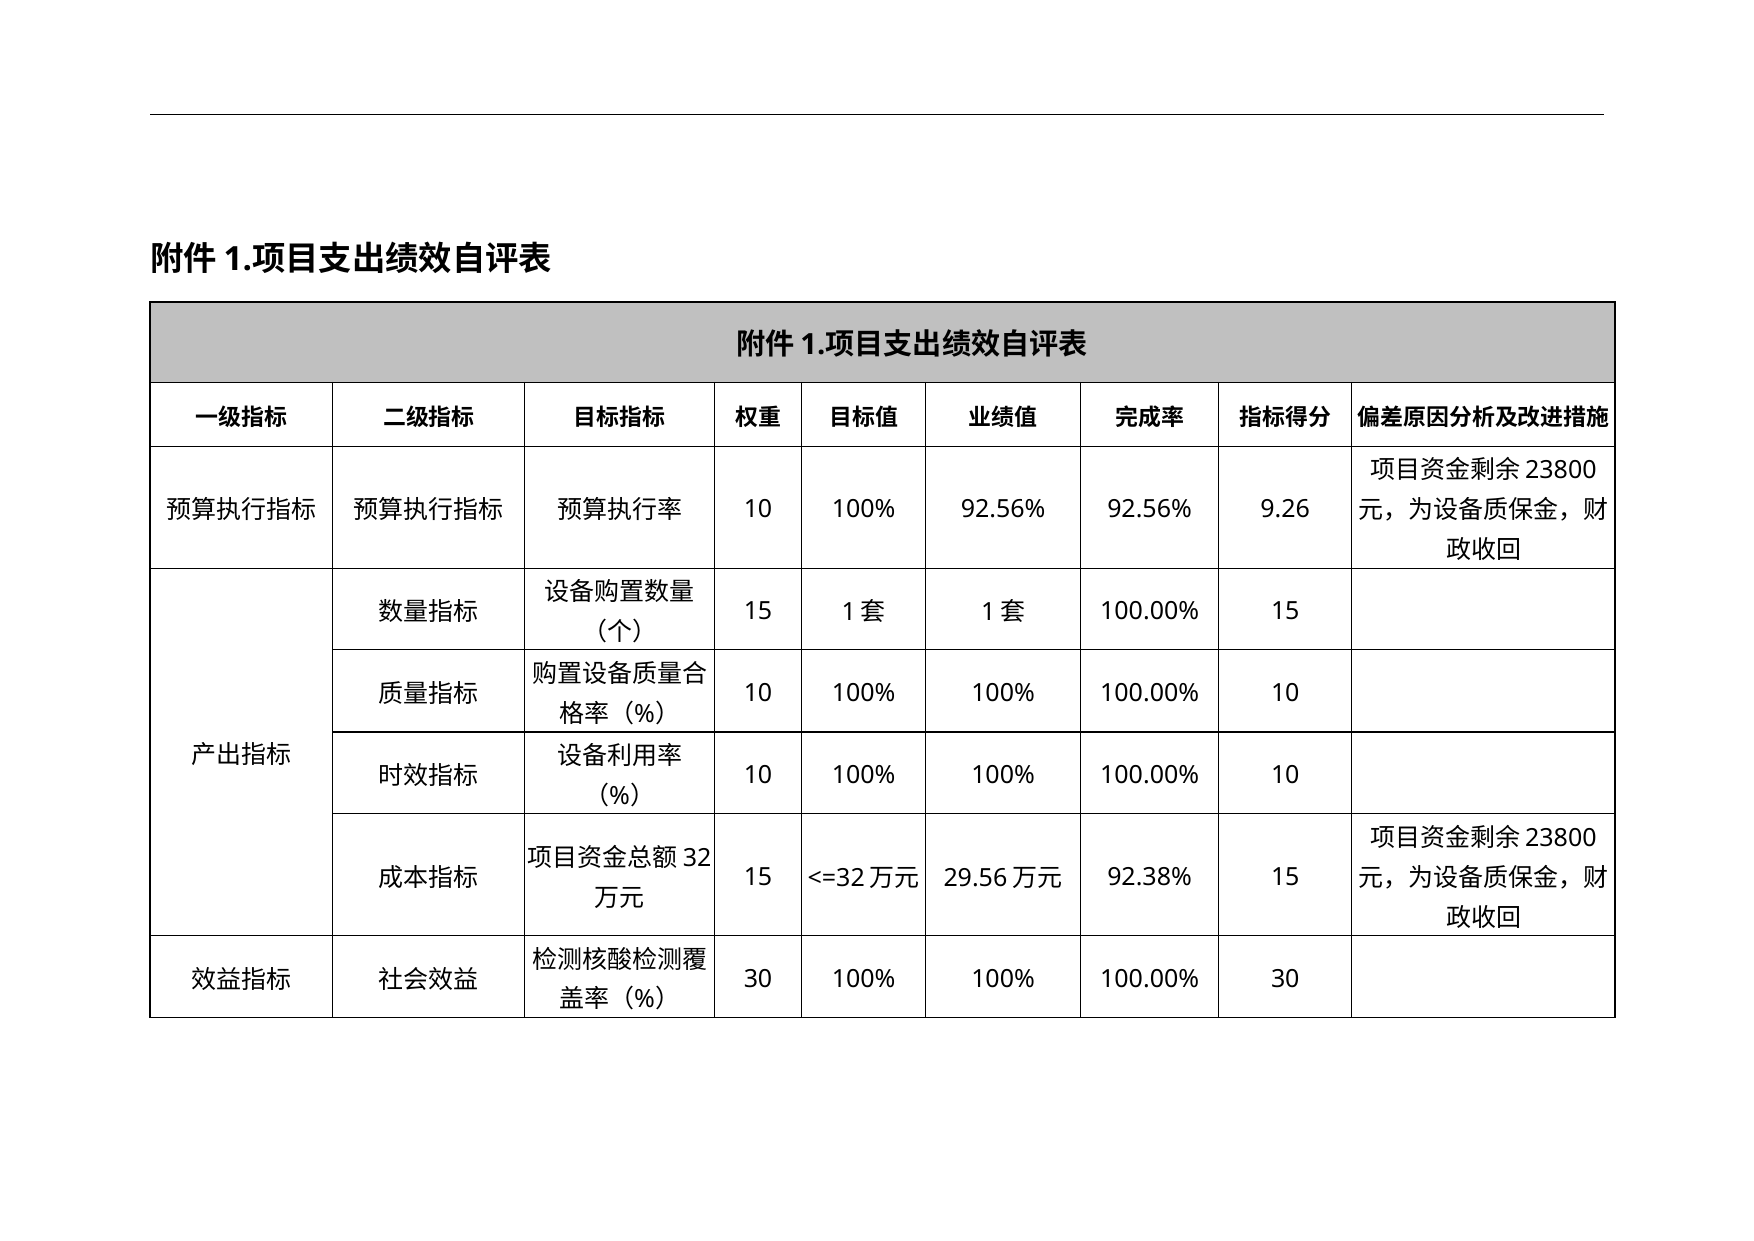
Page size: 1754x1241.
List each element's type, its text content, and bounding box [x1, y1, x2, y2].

table_cell 社会效益 [333, 936, 524, 1017]
table_cell 完成率 [1081, 383, 1218, 446]
table_cell 设备利用率（%） [525, 733, 714, 813]
table_cell 目标值 [802, 383, 925, 446]
table_cell 预算执行率 [525, 447, 714, 567]
table_cell [1352, 650, 1614, 731]
table_cell 100% [802, 733, 925, 813]
table_cell 目标指标 [525, 383, 714, 446]
table_cell 15 [1219, 814, 1351, 935]
table_cell 质量指标 [333, 650, 524, 731]
table_cell 15 [1219, 569, 1351, 649]
table_cell 项目资金剩余23800元，为设备质保金，财政收回 [1352, 447, 1614, 567]
table_cell 100.00% [1081, 936, 1218, 1017]
table_cell 100.00% [1081, 733, 1218, 813]
table_cell <=32万元 [802, 814, 925, 935]
table_cell 时效指标 [333, 733, 524, 813]
table_cell 项目资金总额32万元 [525, 814, 714, 935]
table_cell 购置设备质量合格率（%） [525, 650, 714, 731]
table_cell 成本指标 [333, 814, 524, 935]
table_cell 15 [715, 814, 801, 935]
table_cell [1352, 733, 1614, 813]
table_cell 10 [715, 447, 801, 567]
table_cell 10 [715, 650, 801, 731]
table_cell 92.56% [926, 447, 1080, 567]
table_cell 30 [1219, 936, 1351, 1017]
table_cell 100% [802, 447, 925, 567]
table_cell 15 [715, 569, 801, 649]
table_cell 100.00% [1081, 569, 1218, 649]
table_cell 1套 [926, 569, 1080, 649]
table_cell 1套 [802, 569, 925, 649]
table_cell 指标得分 [1219, 383, 1351, 446]
table_cell 权重 [715, 383, 801, 446]
table_cell 项目资金剩余23800元，为设备质保金，财政收回 [1352, 814, 1614, 935]
table_cell 92.38% [1081, 814, 1218, 935]
table_cell 业绩值 [926, 383, 1080, 446]
table_cell 30 [715, 936, 801, 1017]
table_cell 9.26 [1219, 447, 1351, 567]
table_cell 产出指标 [151, 569, 332, 935]
table_cell 100% [926, 650, 1080, 731]
table_cell 二级指标 [333, 383, 524, 446]
table_header 附件1.项目支出绩效自评表 [151, 303, 1614, 382]
table_cell 100% [802, 936, 925, 1017]
table_cell 效益指标 [151, 936, 332, 1017]
table_cell 29.56万元 [926, 814, 1080, 935]
table_cell 10 [715, 733, 801, 813]
table_cell 100% [926, 936, 1080, 1017]
text 附件1.项目支出绩效自评表 [150, 216, 1604, 295]
table_cell 预算执行指标 [151, 447, 332, 567]
table_cell 100% [802, 650, 925, 731]
table_cell 偏差原因分析及改进措施 [1352, 383, 1614, 446]
table_cell 一级指标 [151, 383, 332, 446]
table_cell [1352, 569, 1614, 649]
table_cell 92.56% [1081, 447, 1218, 567]
table_cell 预算执行指标 [333, 447, 524, 567]
table_cell [1352, 936, 1614, 1017]
table_cell 设备购置数量（个） [525, 569, 714, 649]
table_cell 100.00% [1081, 650, 1218, 731]
table_cell 10 [1219, 733, 1351, 813]
table_cell 数量指标 [333, 569, 524, 649]
table_cell 100% [926, 733, 1080, 813]
table_cell 检测核酸检测覆盖率（%） [525, 936, 714, 1017]
table_cell 10 [1219, 650, 1351, 731]
